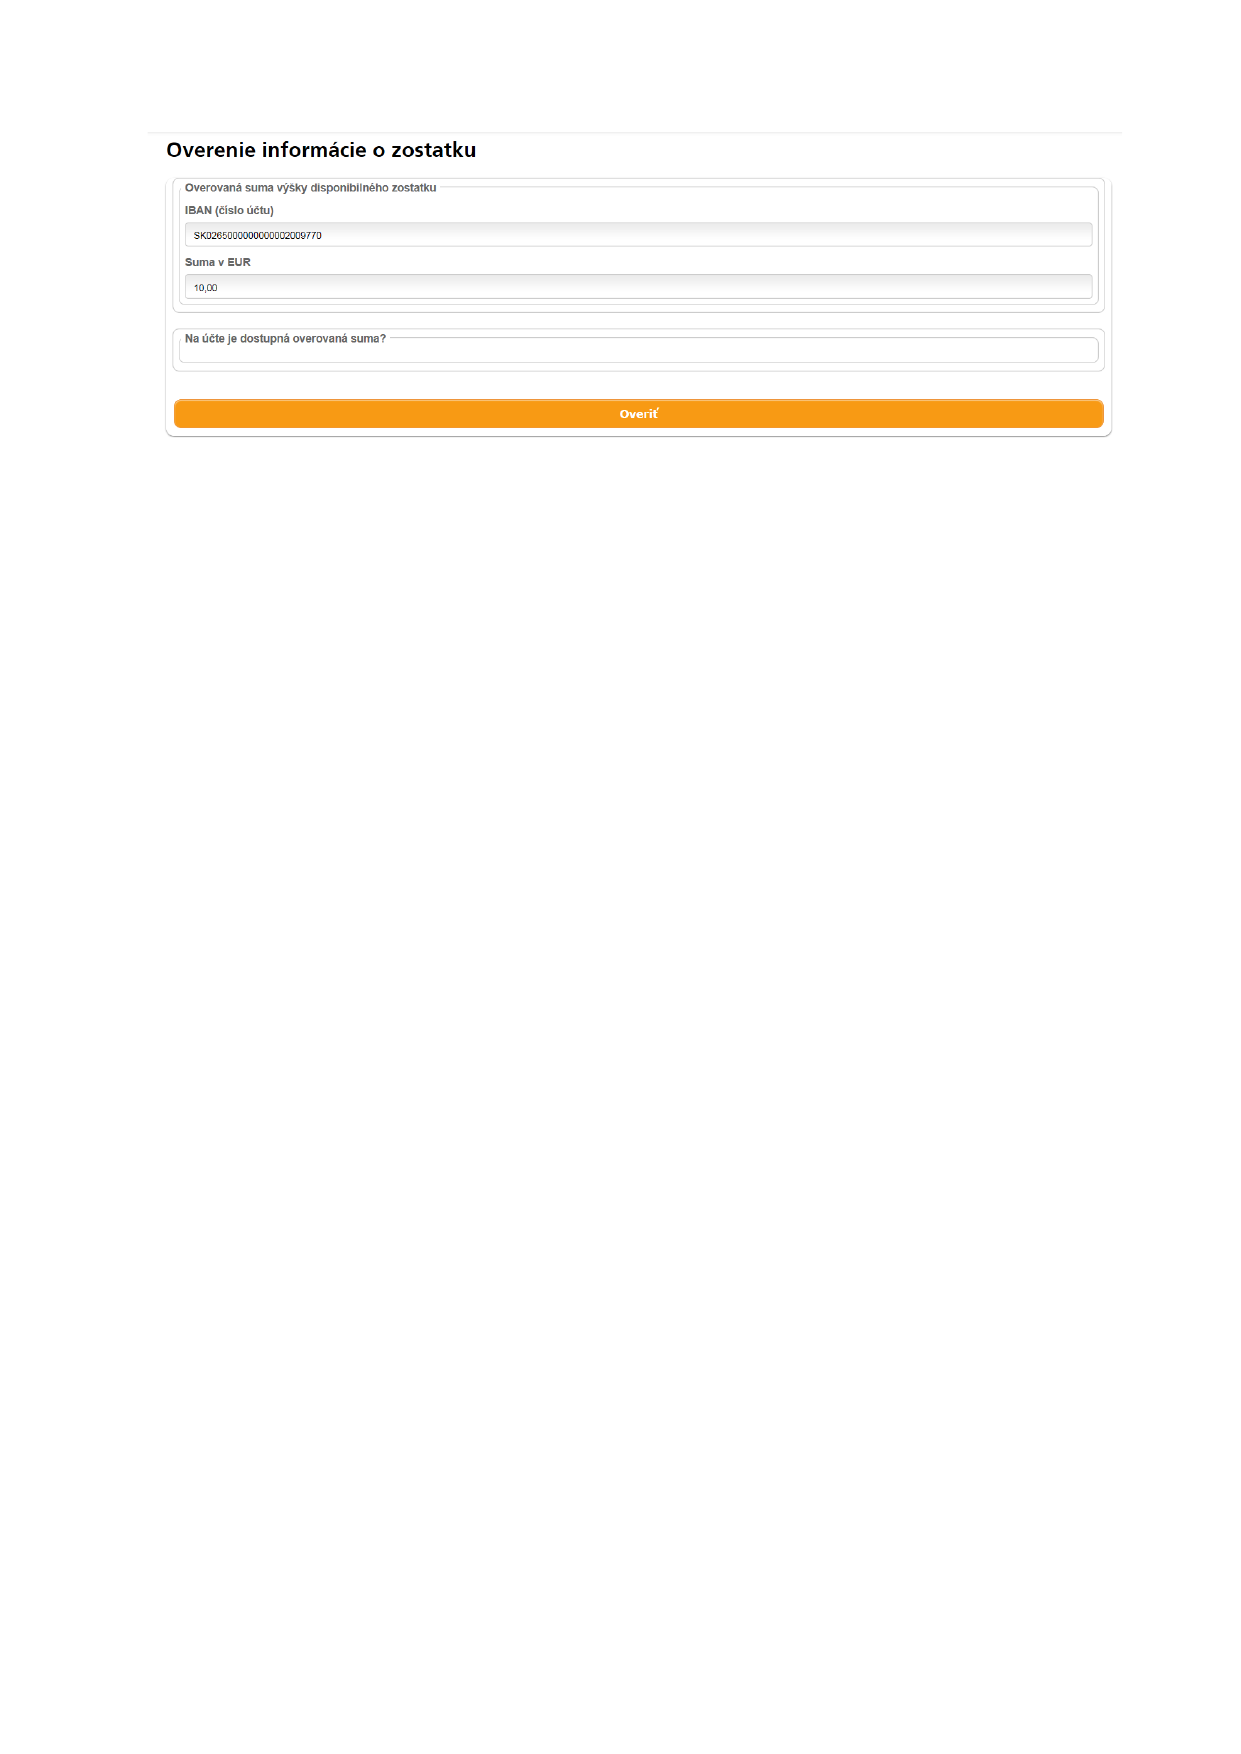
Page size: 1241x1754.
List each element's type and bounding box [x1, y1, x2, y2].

picture [147, 132, 1123, 448]
